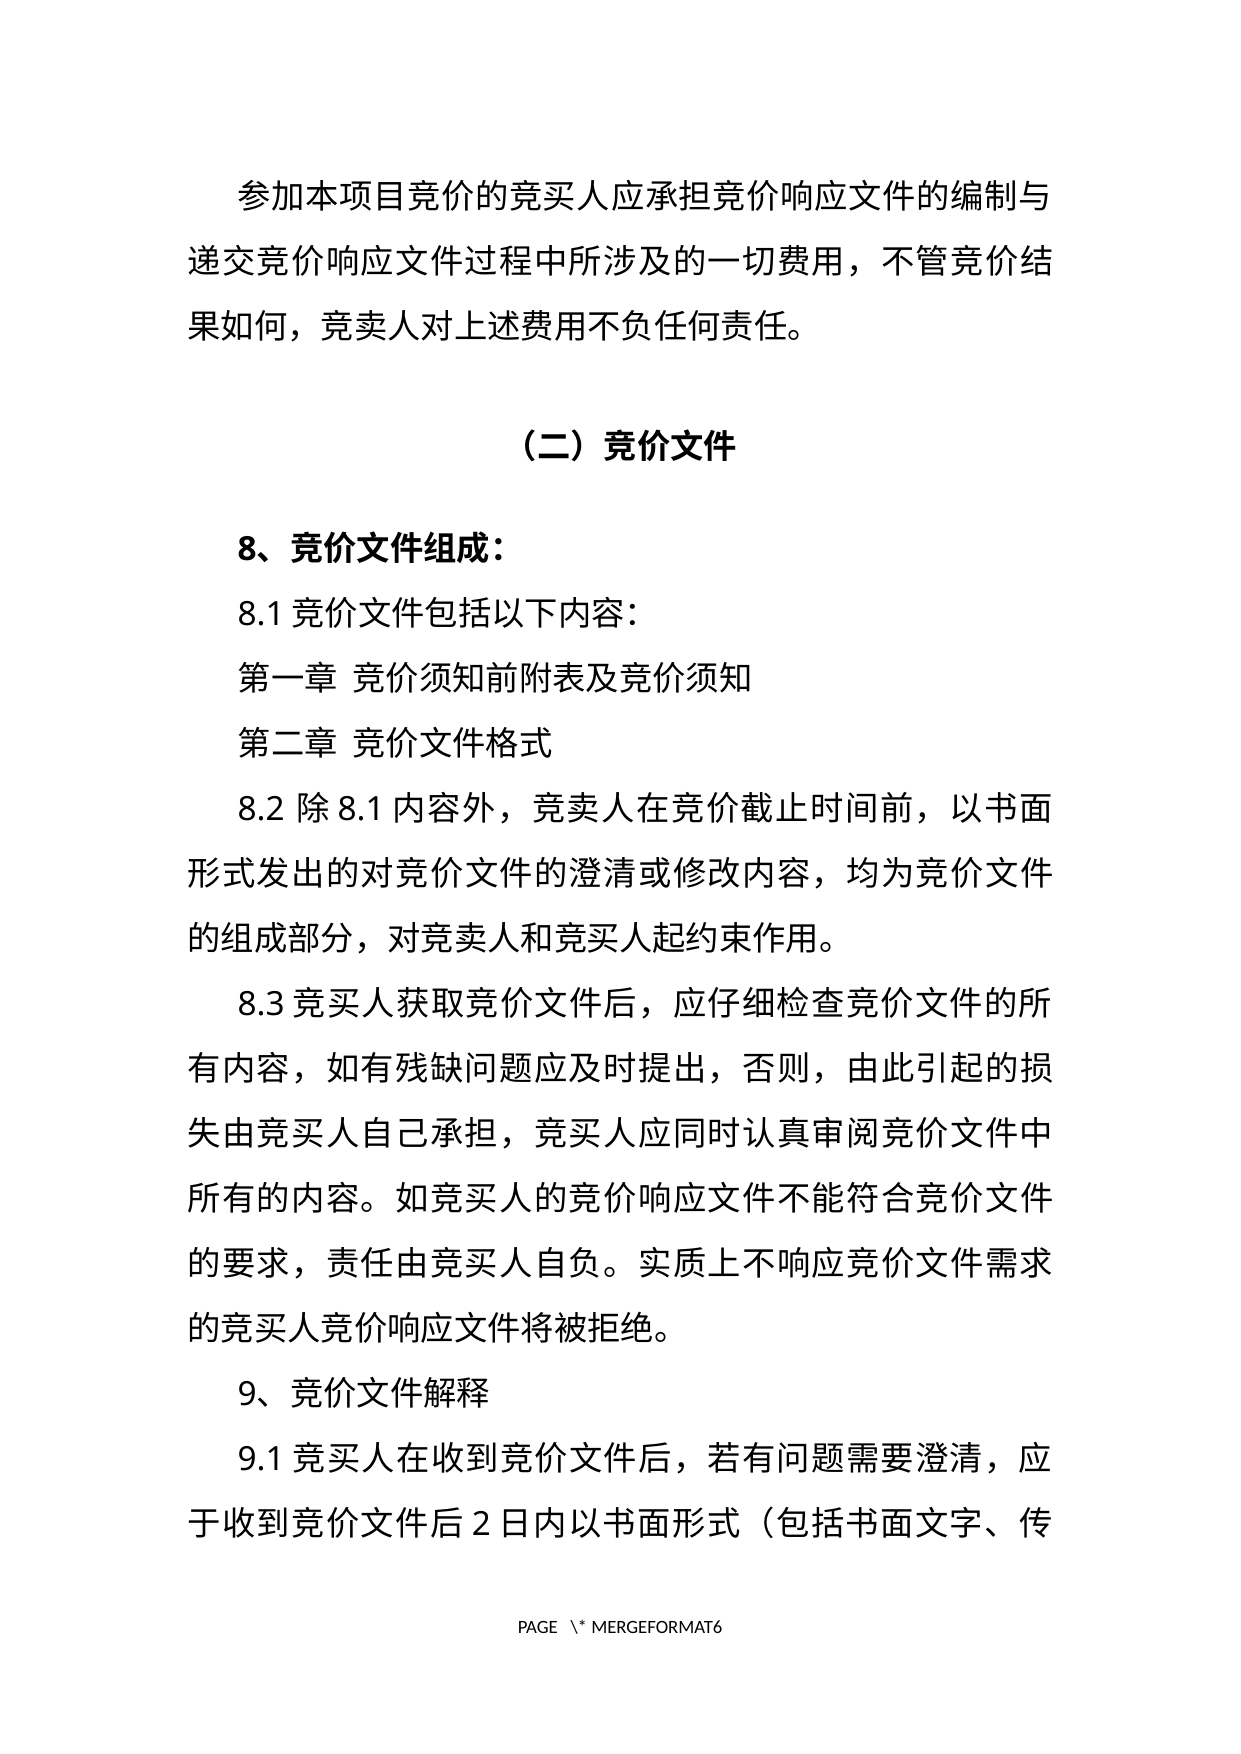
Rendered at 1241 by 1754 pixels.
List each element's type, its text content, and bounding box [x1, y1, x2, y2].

text 8.1竞价文件包括以下内容： [187, 579, 1053, 644]
list （二）竞价文件 [187, 422, 1053, 468]
text 8.3竞买人获取竞价文件后，应仔细检查竞价文件的所有内容，如有残缺问题应及时提出，否则，由此引起的损失由竞买人自己承担，竞买人应同时认真审阅竞价文件中所有的内容。如竞买人的竞价响应文件不能符合竞价文件的要求，责任由竞买人自负。实质上不响应竞价文件需求的竞买人竞价响应文件将被拒绝。 [187, 969, 1053, 1359]
text 第二章 竞价文件格式 [187, 709, 1053, 774]
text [187, 1424, 1053, 1554]
text 8、竞价文件组成： [187, 514, 1053, 579]
text 第一章 竞价须知前附表及竞价须知 [187, 644, 1053, 709]
text 8.2 除8.1内容外，竞卖人在竞价截止时间前，以书面形式发出的对竞价文件的澄清或修改内容，均为竞价文件的组成部分，对竞卖人和竞买人起约束作用。 [187, 774, 1053, 969]
text 9、竞价文件解释 [187, 1359, 1053, 1424]
text 参加本项目竞价的竞买人应承担竞价响应文件的编制与递交竞价响应文件过程中所涉及的一切费用，不管竞价结果如何，竞卖人对上述费用不负任何责任。 [187, 162, 1053, 357]
